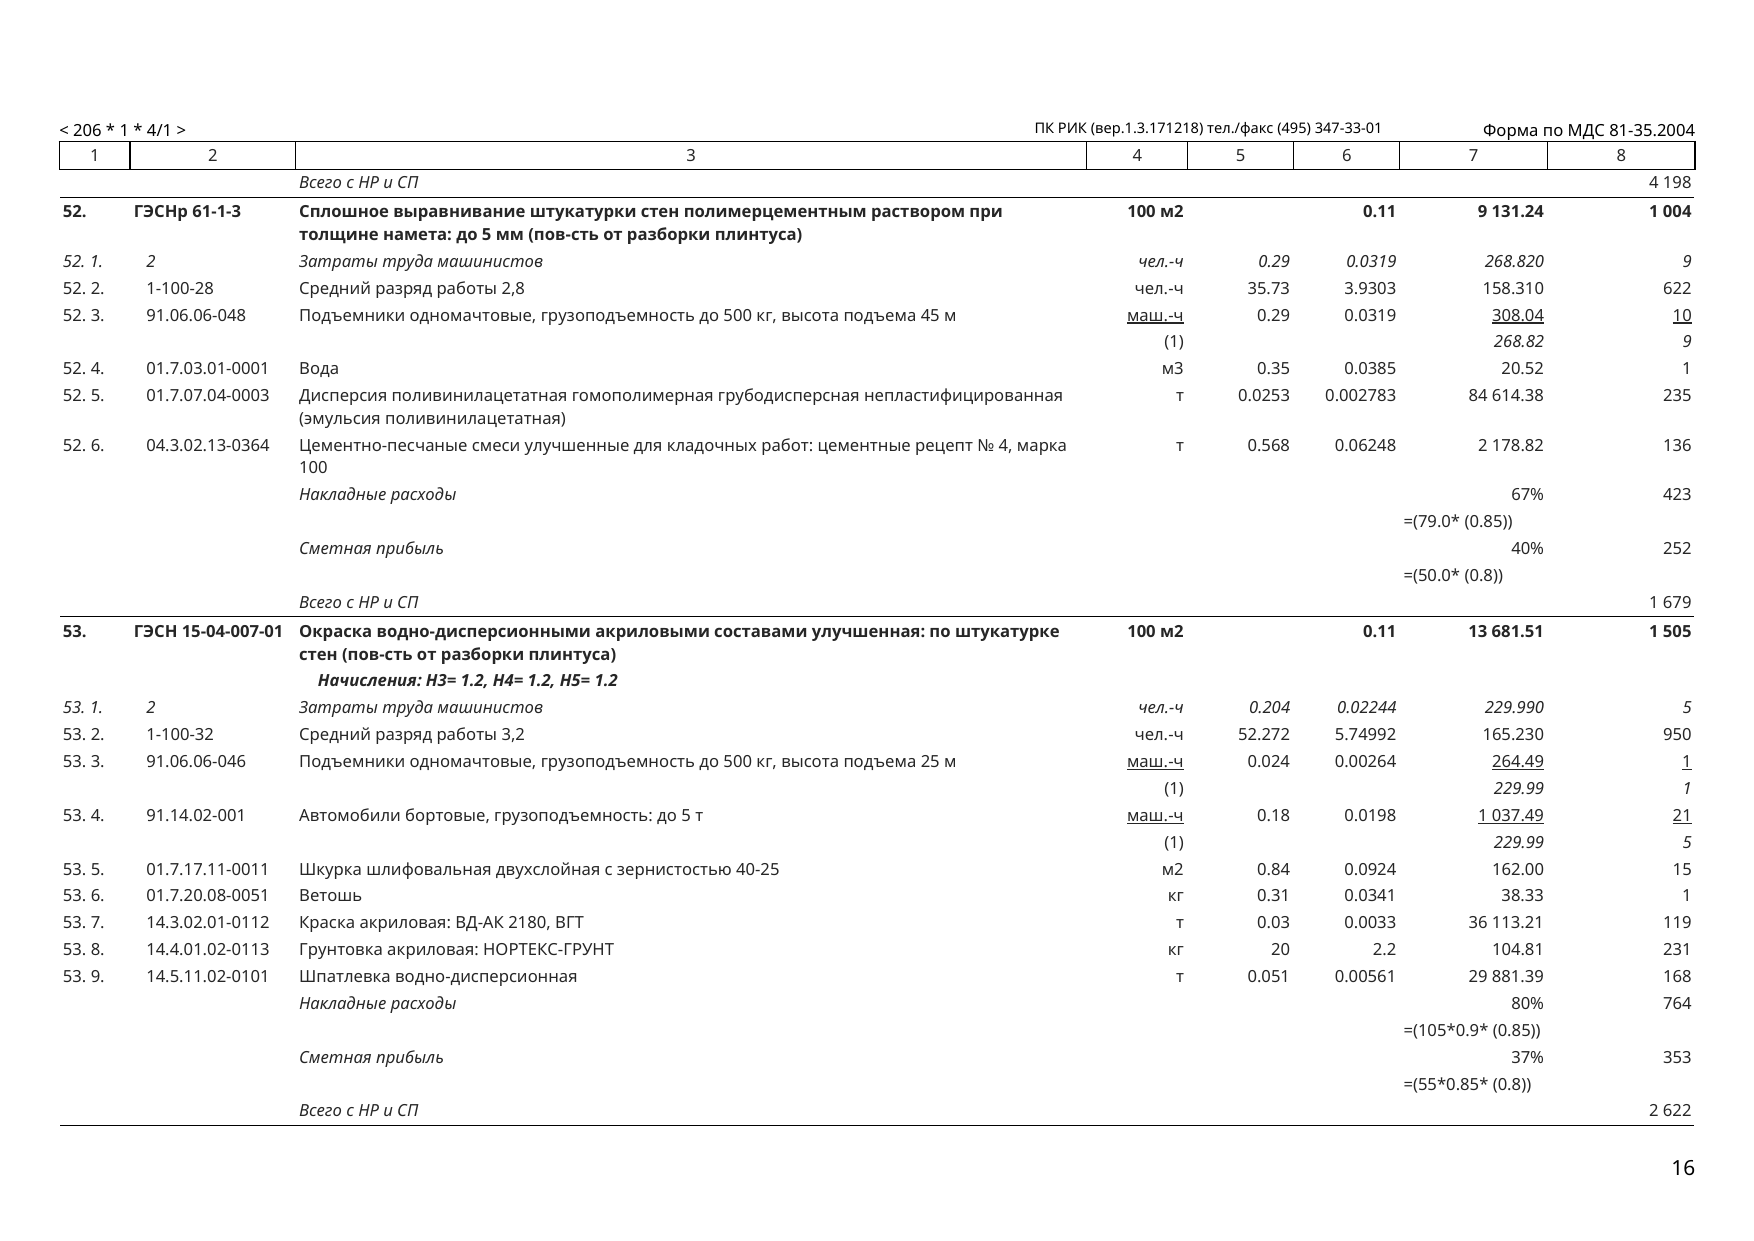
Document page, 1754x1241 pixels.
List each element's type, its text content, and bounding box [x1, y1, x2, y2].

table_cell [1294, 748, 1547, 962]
table_header 3 [296, 142, 1086, 169]
table_header 6 [1294, 142, 1399, 169]
table_header 2 [131, 142, 295, 169]
table_header 4 [1087, 142, 1187, 169]
table_header 5 [1188, 142, 1293, 169]
table_header 8 [1548, 142, 1694, 169]
table_header 1 [60, 142, 129, 169]
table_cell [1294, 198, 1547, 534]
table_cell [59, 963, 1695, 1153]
table_header 7 [1400, 142, 1547, 169]
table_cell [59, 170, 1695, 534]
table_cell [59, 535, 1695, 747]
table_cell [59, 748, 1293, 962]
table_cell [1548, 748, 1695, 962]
